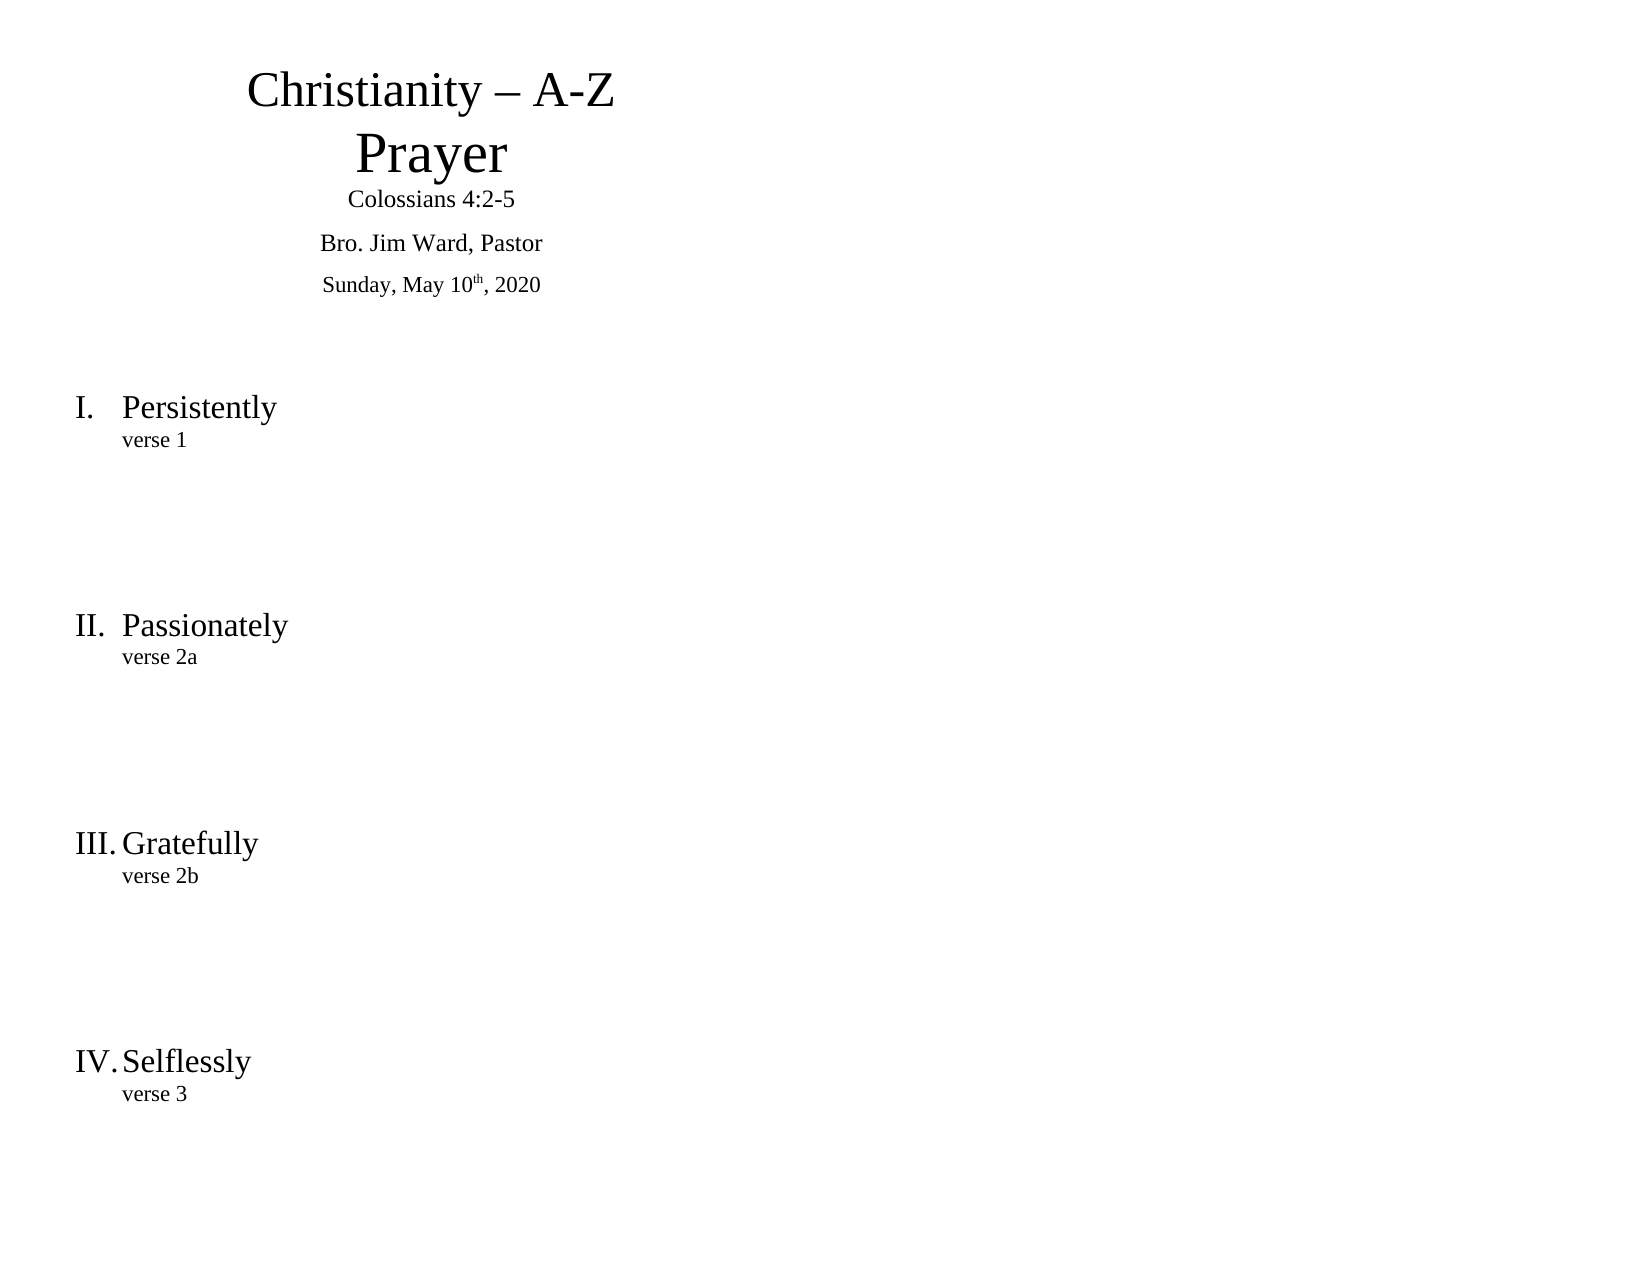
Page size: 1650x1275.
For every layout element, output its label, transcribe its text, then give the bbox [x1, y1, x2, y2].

text III. Gratefully [75, 823, 787, 862]
text verse 3 [75, 1080, 787, 1106]
text Sunday, May 10th, 2020 [75, 271, 787, 297]
text verse 2a [75, 644, 787, 670]
text Bro. Jim Ward, Pastor [75, 228, 787, 256]
text Christianity – A-Z [75, 60, 787, 117]
text I. Persistently [75, 387, 787, 426]
text verse 1 [75, 426, 787, 452]
text IV. Selflessly [75, 1041, 787, 1080]
text Prayer [75, 117, 787, 184]
text II. Passionately [75, 605, 787, 644]
text verse 2b [75, 862, 787, 888]
text Colossians 4:2-5 [75, 184, 787, 213]
